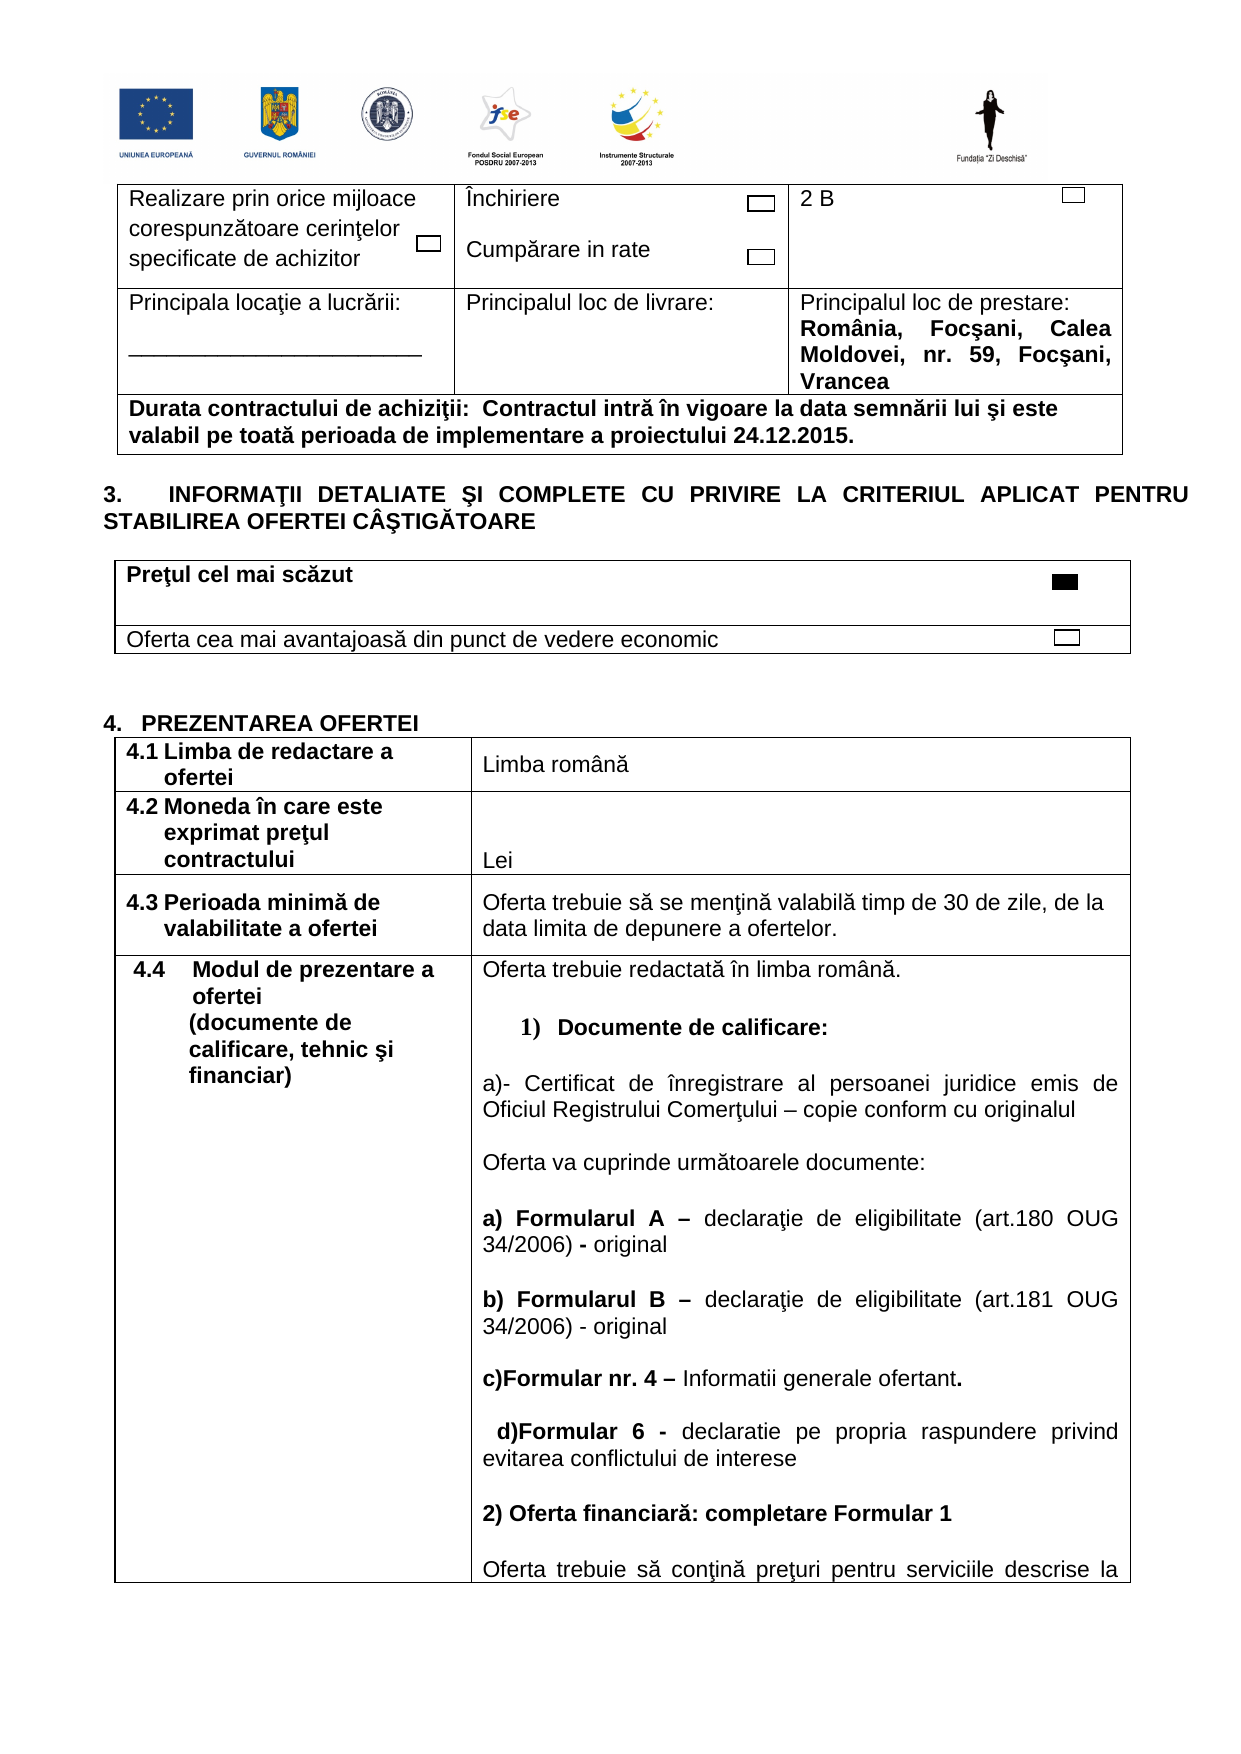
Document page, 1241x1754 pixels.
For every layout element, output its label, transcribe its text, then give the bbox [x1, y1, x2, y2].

table_header Limba română [472, 738, 1130, 791]
table_cell Categoria serviciului : 2 A 2 B [789, 185, 1122, 288]
table_cell Lei [472, 792, 1130, 873]
table_cell Principalul loc de prestare: România, Focşani, Calea Moldovei, nr. 59, Focşani, Vrancea [789, 289, 1122, 394]
table_cell Principalul loc de livrare: [455, 289, 788, 394]
table_cell Oferta cea mai avantajoasă din punct de vedere economic [116, 626, 1130, 653]
picture [103, 73, 1049, 184]
text 3. INFORMAŢII DETALIATE ŞI COMPLETE CU PRIVIRE LA CRITERIUL APLICAT PENTRU STABILIREA OFERTEI CÂŞTIGĂTOARE [103, 481, 1191, 534]
table_cell Cumpărare Leasing Închiriere Cumpărare in rate [455, 185, 788, 288]
table_cell Modul de prezentare a ofertei (documente de calificare, tehnic şi financiar) [116, 956, 471, 1582]
text 4. PREZENTAREA OFERTEI [103, 710, 1191, 737]
table_cell Oferta trebuie să se menţină valabilă timp de 30 de zile, de la data limita de depunere a ofertelor. [472, 875, 1130, 955]
table_header Limba de redactare a ofertei [116, 738, 471, 791]
table_cell Perioada minimă de valabilitate a ofertei [116, 875, 471, 955]
table_cell Execuţie Proiectare şi execuţie Realizare prin orice mijloace corespunzătoare cerinţelor specificate de achizitor [118, 185, 454, 288]
table_header Preţul cel mai scăzut [116, 561, 1130, 625]
table_cell Durata contractului de achiziţii: Contractul intră în vigoare la data semnării lui şi este valabil pe toată perioada de implementare a proiectului 24.12.2015. [118, 395, 1122, 454]
table_cell Moneda în care este exprimat preţul contractului [116, 792, 471, 873]
table_cell Principala locaţie a lucrării: _______________________ [118, 289, 454, 394]
